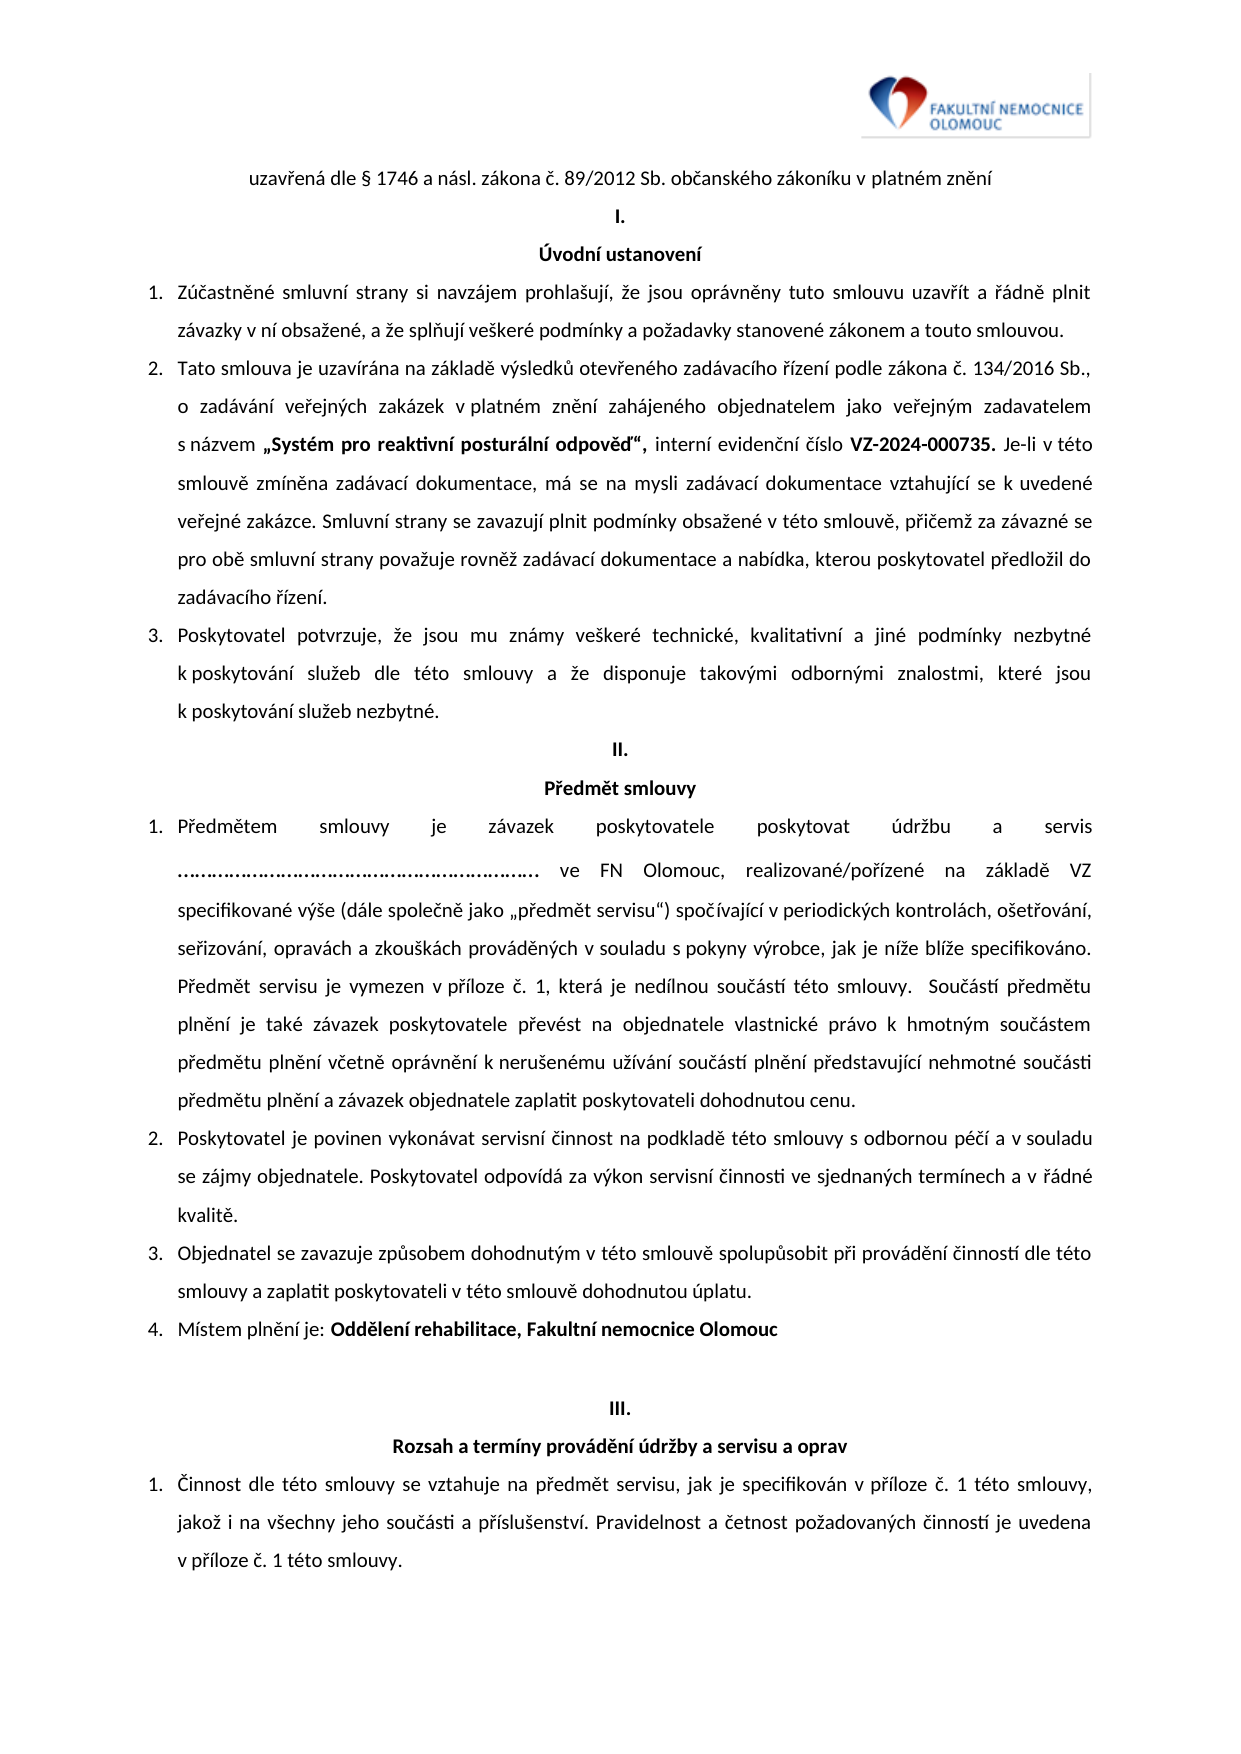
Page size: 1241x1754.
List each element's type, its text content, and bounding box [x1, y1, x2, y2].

text uzavřená dle § násl. zákona č. 89/2012 Sb. občanského zákoníku v platném znění [148, 165, 1093, 190]
text I. [148, 203, 1093, 228]
list 1. Zúčastněné smluvní strany si navzájem prohlašují, že jsou oprávněny tuto smlouvu uzavřít a řádně plnit závazky v ní obsažené, a že splňují veškeré podmínky a požadavky stanovené zákonem a touto smlouvou. [148, 279, 1093, 343]
text Předmět smlouvy [148, 775, 1093, 800]
text III. [148, 1395, 1093, 1420]
list 3. Objednatel se zavazuje způsobem dohodnutým v této smlouvě spolupůsobit při provádění činností dle této smlouvy a zaplatit poskytovateli v této smlouvě dohodnutou úplatu. [148, 1240, 1093, 1303]
text II. [148, 737, 1093, 762]
text 2. Tato smlouva je uzavírána na základě výsledků otevřeného zadávacího řízení podle zákona č. 134/2016 Sb., o zadávání veřejných zakázek v platném znění zahájeného objednatelem jako veřejným zadavatelem s názvem „Systém pro reaktivní posturální odpověď“, interní evidenční číslo VZ-2024-000735. Je-li v této smlouvě zmíněna zadávací dokumentace, má se na mysli zadávací dokumentace vztahující se k uvedené veřejné zakázce. Smluvní strany se zavazují plnit podmínky obsažené v této smlouvě, přičemž za závazné se pro obě smluvní strany považuje rovněž zadávací dokumentace a nabídka, kterou poskytovatel předložil do zadávacího řízení. [148, 355, 1093, 609]
text Rozsah a termíny provádění údržby a servisu a oprav [148, 1433, 1093, 1458]
picture [861, 73, 1093, 140]
list 4. Místem plnění je: Oddělení rehabilitace, Fakultní nemocnice Olomouc [148, 1316, 1093, 1342]
list 1. Činnost dle této smlouvy se vztahuje na předmět servisu, jak je specifikován v příloze č. 1 této smlouvy, jakož i na všechny jeho součásti a příslušenství. Pravidelnost a četnost požadovaných činností je uvedena v příloze č. 1 této smlouvy. [148, 1471, 1093, 1573]
list 3. Poskytovatel potvrzuje, že jsou mu známy veškeré technické, kvalitativní a jiné podmínky nezbytné k poskytování služeb dle této smlouvy a že disponuje takovými odbornými znalostmi, které jsou k poskytování služeb nezbytné. [148, 622, 1093, 724]
list 2. Poskytovatel je povinen vykonávat servisní činnost na podkladě této smlouvy s odbornou péčí a v souladu se zájmy objednatele. Poskytovatel odpovídá za výkon servisní činnosti ve sjednaných termínech a v řádné kvalitě. [148, 1126, 1093, 1227]
text Úvodní ustanovení [148, 241, 1093, 266]
list 1. Předmětem smlouvy je závazek poskytovatele poskytovat údržbu a servis ve FN Olomouc, realizované/pořízené na základě VZ specifikované výše (dále společně jako „předmět servisu“) spočívající v periodických kontrolách, ošetřování, seřizování, opravách a zkouškách prováděných v souladu s pokyny výrobce, jak je níže blíže specifikováno. Předmět servisu je vymezen v příloze č. 1, která je nedílnou součástí této smlouvy. Součástí předmětu plnění je také závazek poskytovatele převést na objednatele vlastnické právo k hmotným součástem předmětu plnění včetně oprávnění k nerušenému užívání součástí plnění představující nehmotné součásti předmětu plnění a závazek objednatele zaplatit poskytovateli dohodnutou cenu. [148, 813, 1093, 1113]
